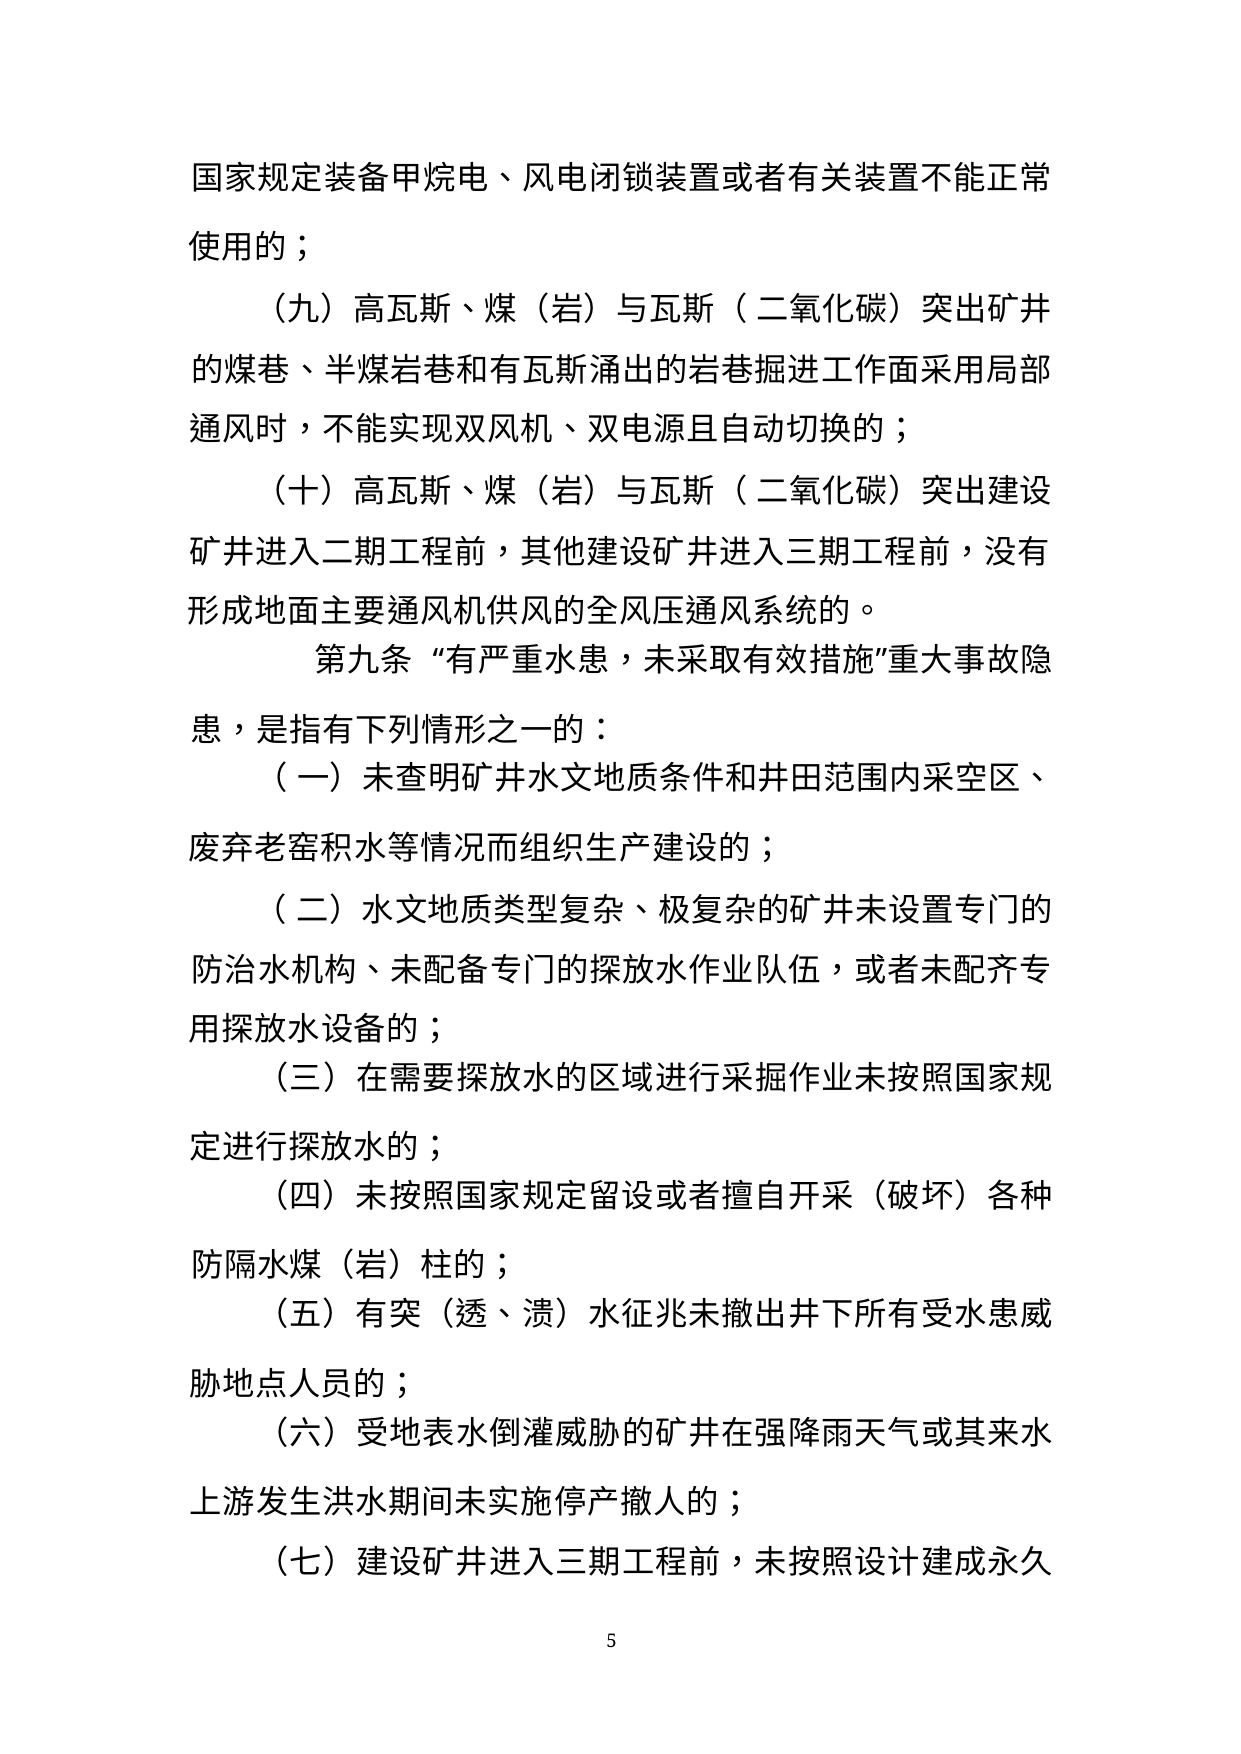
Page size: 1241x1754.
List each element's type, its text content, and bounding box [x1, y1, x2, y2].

text 形成地面主要通风机供风的全风压通风系统的。 [188, 590, 1054, 631]
text 患，是指有下列情形之一的： [191, 709, 1054, 749]
text （五）有突（透、溃）水征兆未撤出井下所有受水患威 [186, 1304, 1053, 1363]
text 定进行探放水的； [189, 1126, 1054, 1167]
text （九）高瓦斯、煤（岩）与瓦斯（ 二氧化碳）突出矿井 的煤巷、半煤岩巷和有瓦斯涌出的岩巷掘进工作面采用局部 [191, 286, 1053, 391]
text （七）建设矿井进入三期工程前，未按照设计建成永久 [186, 1541, 1053, 1581]
text 通风时，不能实现双风机、双电源且自动切换的； [189, 408, 1054, 449]
text 第九条 “有严重水患，未采取有效措施”重大事故隐 [186, 650, 1053, 708]
text 上游发生洪水期间未实施停产撤人的； [189, 1481, 1054, 1522]
text 使用的； [188, 227, 1054, 267]
text （四）未按照国家规定留设或者擅自开采（破坏）各种 [186, 1186, 1053, 1245]
text 废弃老窑积水等情况而组织生产建设的； [188, 827, 1054, 867]
text 国家规定装备甲烷电、风电闭锁装置或者有关装置不能正常 [191, 168, 1054, 227]
text 胁地点人员的； [189, 1363, 1054, 1403]
text 用探放水设备的； [189, 1008, 1054, 1048]
text （ 一）未查明矿井水文地质条件和井田范围内采空区、 [186, 768, 1053, 827]
text （三）在需要探放水的区域进行采掘作业未按照国家规 [186, 1068, 1053, 1126]
text 防隔水煤（岩）柱的； [192, 1245, 1054, 1285]
text （六）受地表水倒灌威胁的矿井在强降雨天气或其来水 [186, 1423, 1053, 1481]
text （ 二）水文地质类型复杂、极复杂的矿井未设置专门的 防治水机构、未配备专门的探放水作业队伍，或者未配齐专 [192, 887, 1053, 991]
text （十）高瓦斯、煤（岩）与瓦斯（ 二氧化碳）突出建设 矿井进入二期工程前，其他建设矿井进入三期工程前，没有 [189, 468, 1053, 573]
